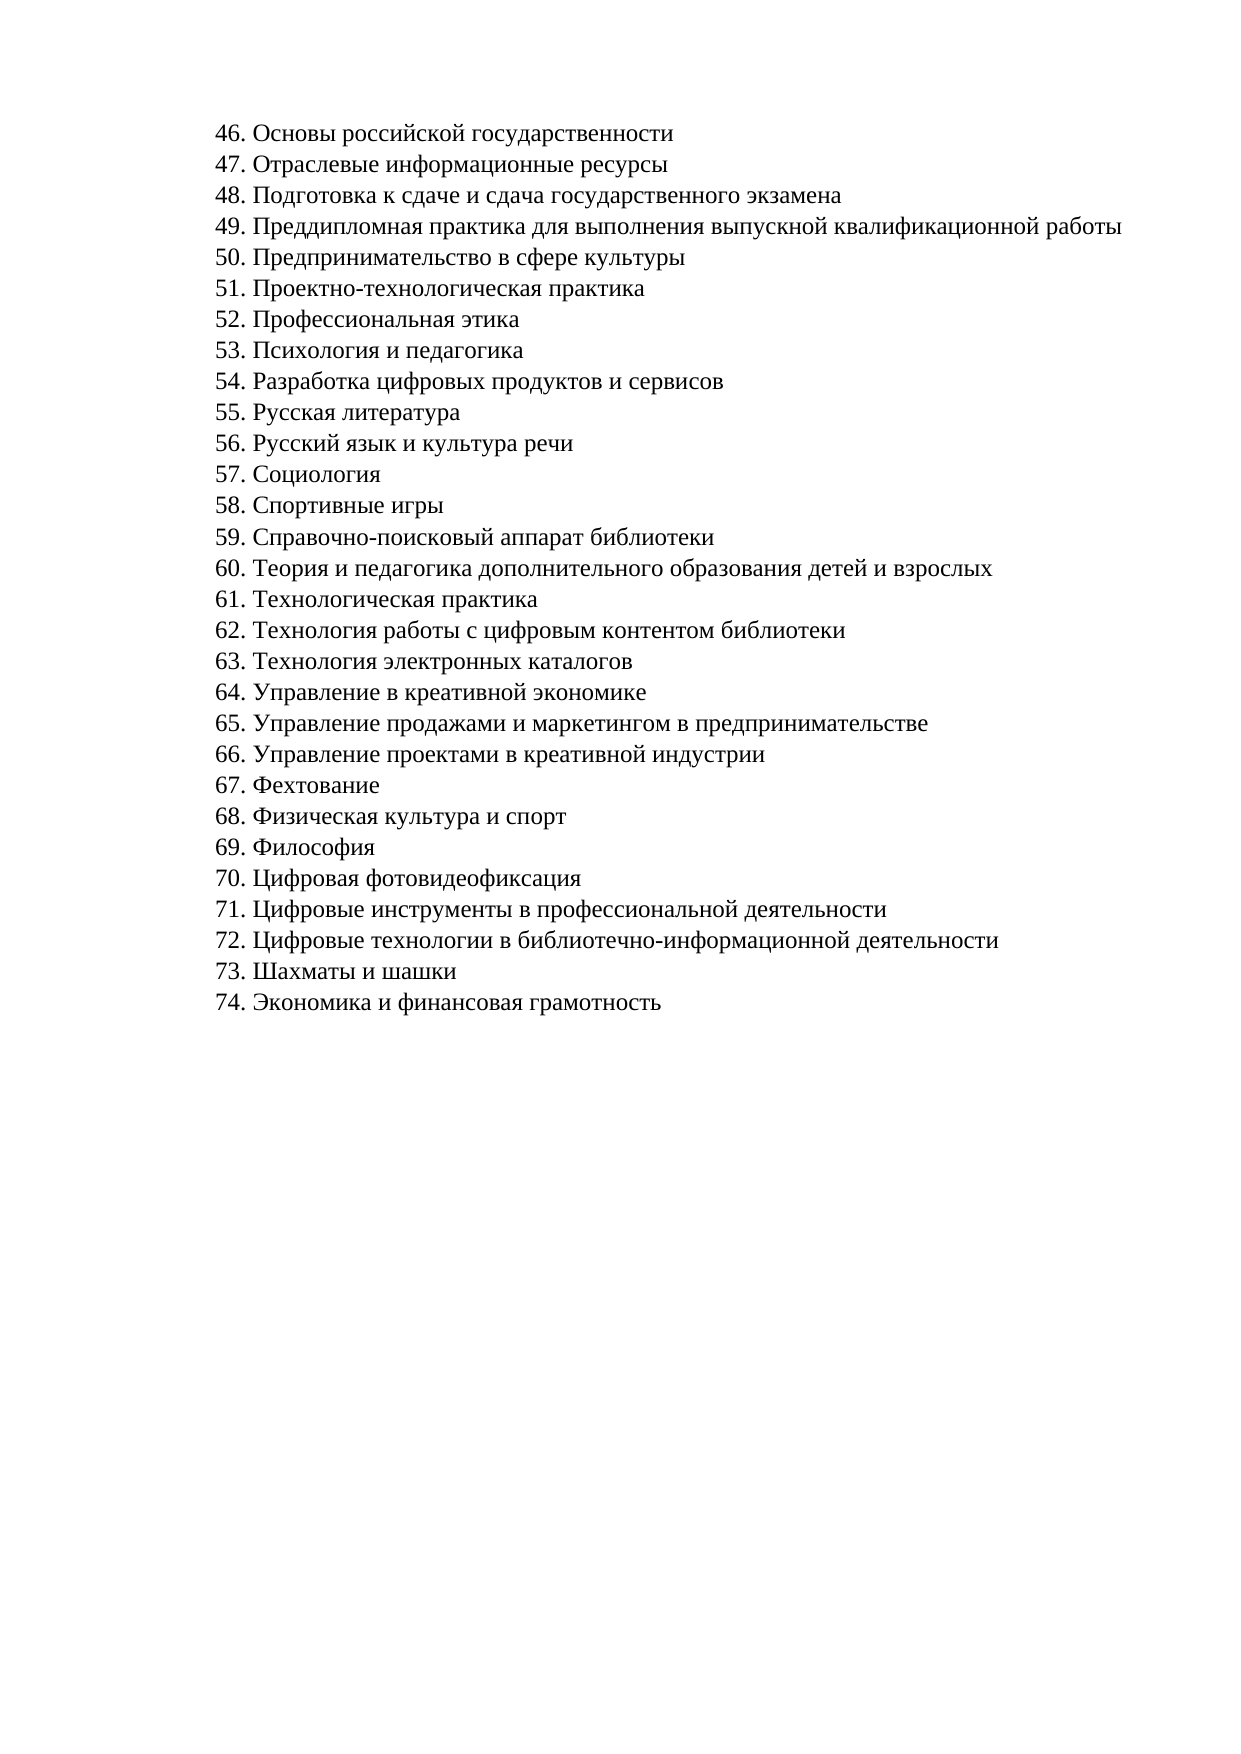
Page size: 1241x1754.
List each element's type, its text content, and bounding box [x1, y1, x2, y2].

list Физическая культура и спорт [215, 801, 1152, 830]
list Спортивные игры [215, 491, 1152, 519]
list Управление в креативной экономике [215, 677, 1152, 706]
list Экономика и финансовая грамотность [215, 987, 1152, 1016]
list Справочно-поисковый аппарат библиотеки [215, 522, 1152, 550]
list Профессиональная этика [215, 304, 1152, 333]
list Русская литература [215, 397, 1152, 426]
list Преддипломная практика для выполнения выпускной квалификационной работы [215, 211, 1152, 240]
list Цифровые технологии в библиотечно-информационной деятельности [215, 925, 1152, 954]
list Технология работы с цифровым контентом библиотеки [215, 615, 1152, 643]
list Управление проектами в креативной индустрии [215, 739, 1152, 768]
list Технология электронных каталогов [215, 646, 1152, 674]
list Проектно-технологическая практика [215, 273, 1152, 302]
list Философия [215, 832, 1152, 861]
list Теория и педагогика дополнительного образования детей и взрослых [215, 553, 1152, 581]
list Технологическая практика [215, 584, 1152, 612]
list Шахматы и шашки [215, 956, 1152, 985]
list Цифровые инструменты в профессиональной деятельности [215, 894, 1152, 923]
list Социология [215, 459, 1152, 488]
list Предпринимательство в сфере культуры [215, 242, 1152, 271]
list Русский язык и культура речи [215, 428, 1152, 457]
list Подготовка к сдаче и сдача государственного экзамена [215, 180, 1152, 209]
list Отраслевые информационные ресурсы [215, 149, 1152, 178]
list Основы российской государственности [215, 118, 1152, 147]
list Разработка цифровых продуктов и сервисов [215, 366, 1152, 395]
list Цифровая фотовидеофиксация [215, 863, 1152, 892]
list Управление продажами и маркетингом в предпринимательстве [215, 708, 1152, 737]
list Психология и педагогика [215, 335, 1152, 364]
list Фехтование [215, 770, 1152, 799]
